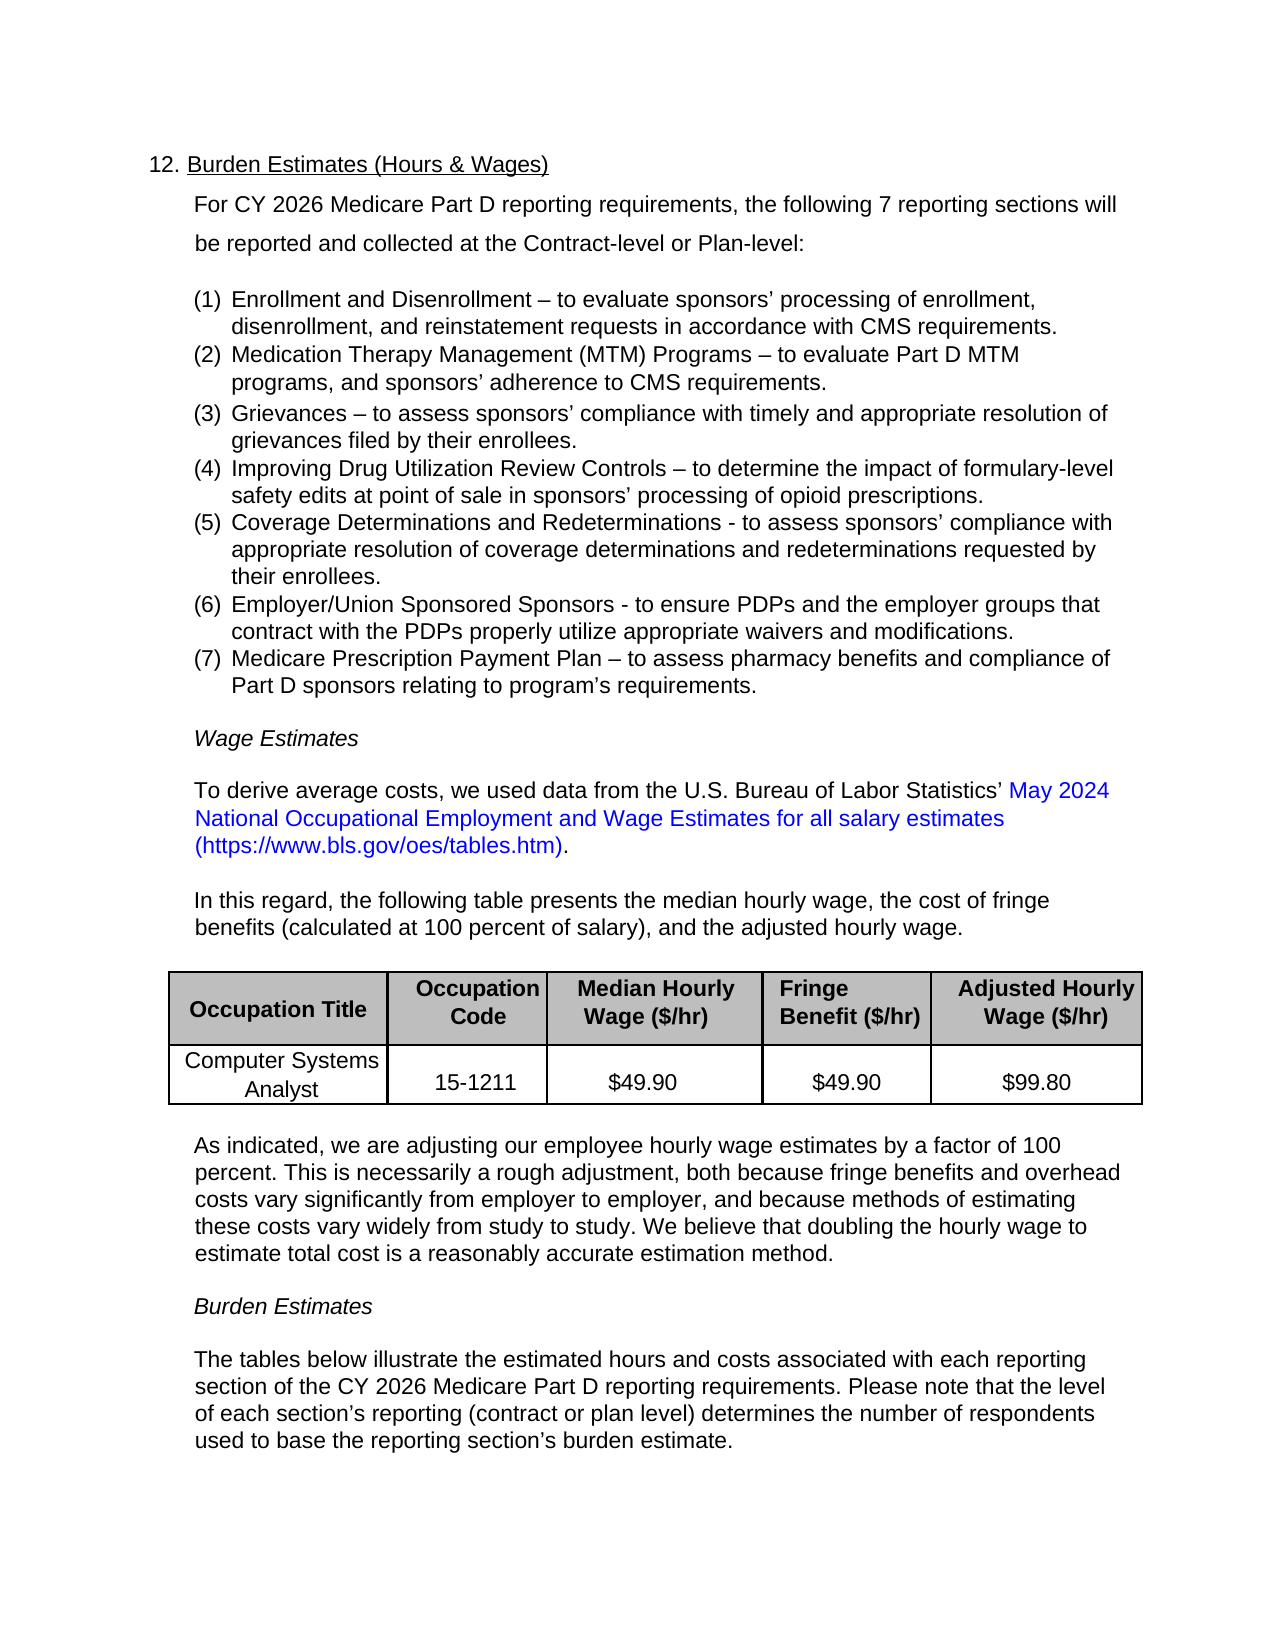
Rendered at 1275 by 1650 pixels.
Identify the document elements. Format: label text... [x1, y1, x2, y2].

table_cell $49.90 [764, 1046, 930, 1103]
table_header Median Hourly Wage ($/hr) [548, 973, 761, 1044]
text To derive average costs, we used data from the U.S. Bureau of Labor Statistics’ May 2024 National Occupational Employment and Wage Estimates for all salary estimates (https://www.bls.gov/oes/tables.htm). [193, 777, 1185, 858]
text In this regard, the following table presents the median hourly wage, the cost of fringe benefits (calculated at 100 percent of salary), and the adjusted hourly wage. [193, 887, 1134, 941]
list Burden Estimates (Hours & Wages) [148, 151, 1185, 177]
text Burden Estimates [193, 1293, 1185, 1319]
text As indicated, we are adjusting our employee hourly wage estimates by a factor of 100 percent. This is necessarily a rough adjustment, both because fringe benefits and overhead costs vary significantly from employer to employer, and because methods of estimating these costs vary widely from study to study. We believe that doubling the hourly wage to estimate total cost is a reasonably accurate estimation method. [193, 1132, 1130, 1267]
list Medication Therapy Management (MTM) Programs – to evaluate Part D MTM programs, and sponsors’ adherence to CMS requirements. [193, 341, 1020, 395]
table_header Occupation Title [170, 973, 386, 1044]
table_header Occupation Code [389, 973, 546, 1044]
list Improving Drug Utilization Review Controls – to determine the impact of formulary-level safety edits at point of sale in sponsors’ processing of opioid prescriptions. [193, 454, 1114, 508]
list Medicare Prescription Payment Plan – to assess pharmacy benefits and compliance of Part D sponsors relating to program’s requirements. [193, 645, 1111, 699]
table_cell 15-1211 [389, 1046, 546, 1103]
table_cell Computer Systems Analyst [170, 1046, 386, 1103]
table_cell $99.80 [932, 1046, 1141, 1103]
text Wage Estimates [193, 724, 1185, 751]
list Employer/Union Sponsored Sponsors - to ensure PDPs and the employer groups that contract with the PDPs properly utilize appropriate waivers and modifications. [193, 591, 1100, 644]
list Enrollment and Disenrollment – to evaluate sponsors’ processing of enrollment, disenrollment, and reinstatement requests in accordance with CMS requirements. [193, 286, 1058, 339]
text The tables below illustrate the estimated hours and costs associated with each reporting section of the CY 2026 Medicare Part D reporting requirements. Please note that the level of each section’s reporting (contract or plan level) determines the number of respondents used to base the reporting section’s burden estimate. [193, 1346, 1118, 1453]
table_header Adjusted Hourly Wage ($/hr) [932, 973, 1141, 1044]
list Grievances – to assess sponsors’ compliance with timely and appropriate resolution of grievances filed by their enrollees. [193, 399, 1108, 453]
table_cell $49.90 [548, 1046, 761, 1103]
table_header Fringe Benefit ($/hr) [764, 973, 930, 1044]
text For CY 2026 Medicare Part D reporting requirements, the following 7 reporting sections will be reported and collected at the Contract-level or Plan-level: [193, 191, 1134, 256]
list Coverage Determinations and Redeterminations - to assess sponsors’ compliance with appropriate resolution of coverage determinations and redeterminations requested by their enrollees. [193, 509, 1113, 589]
